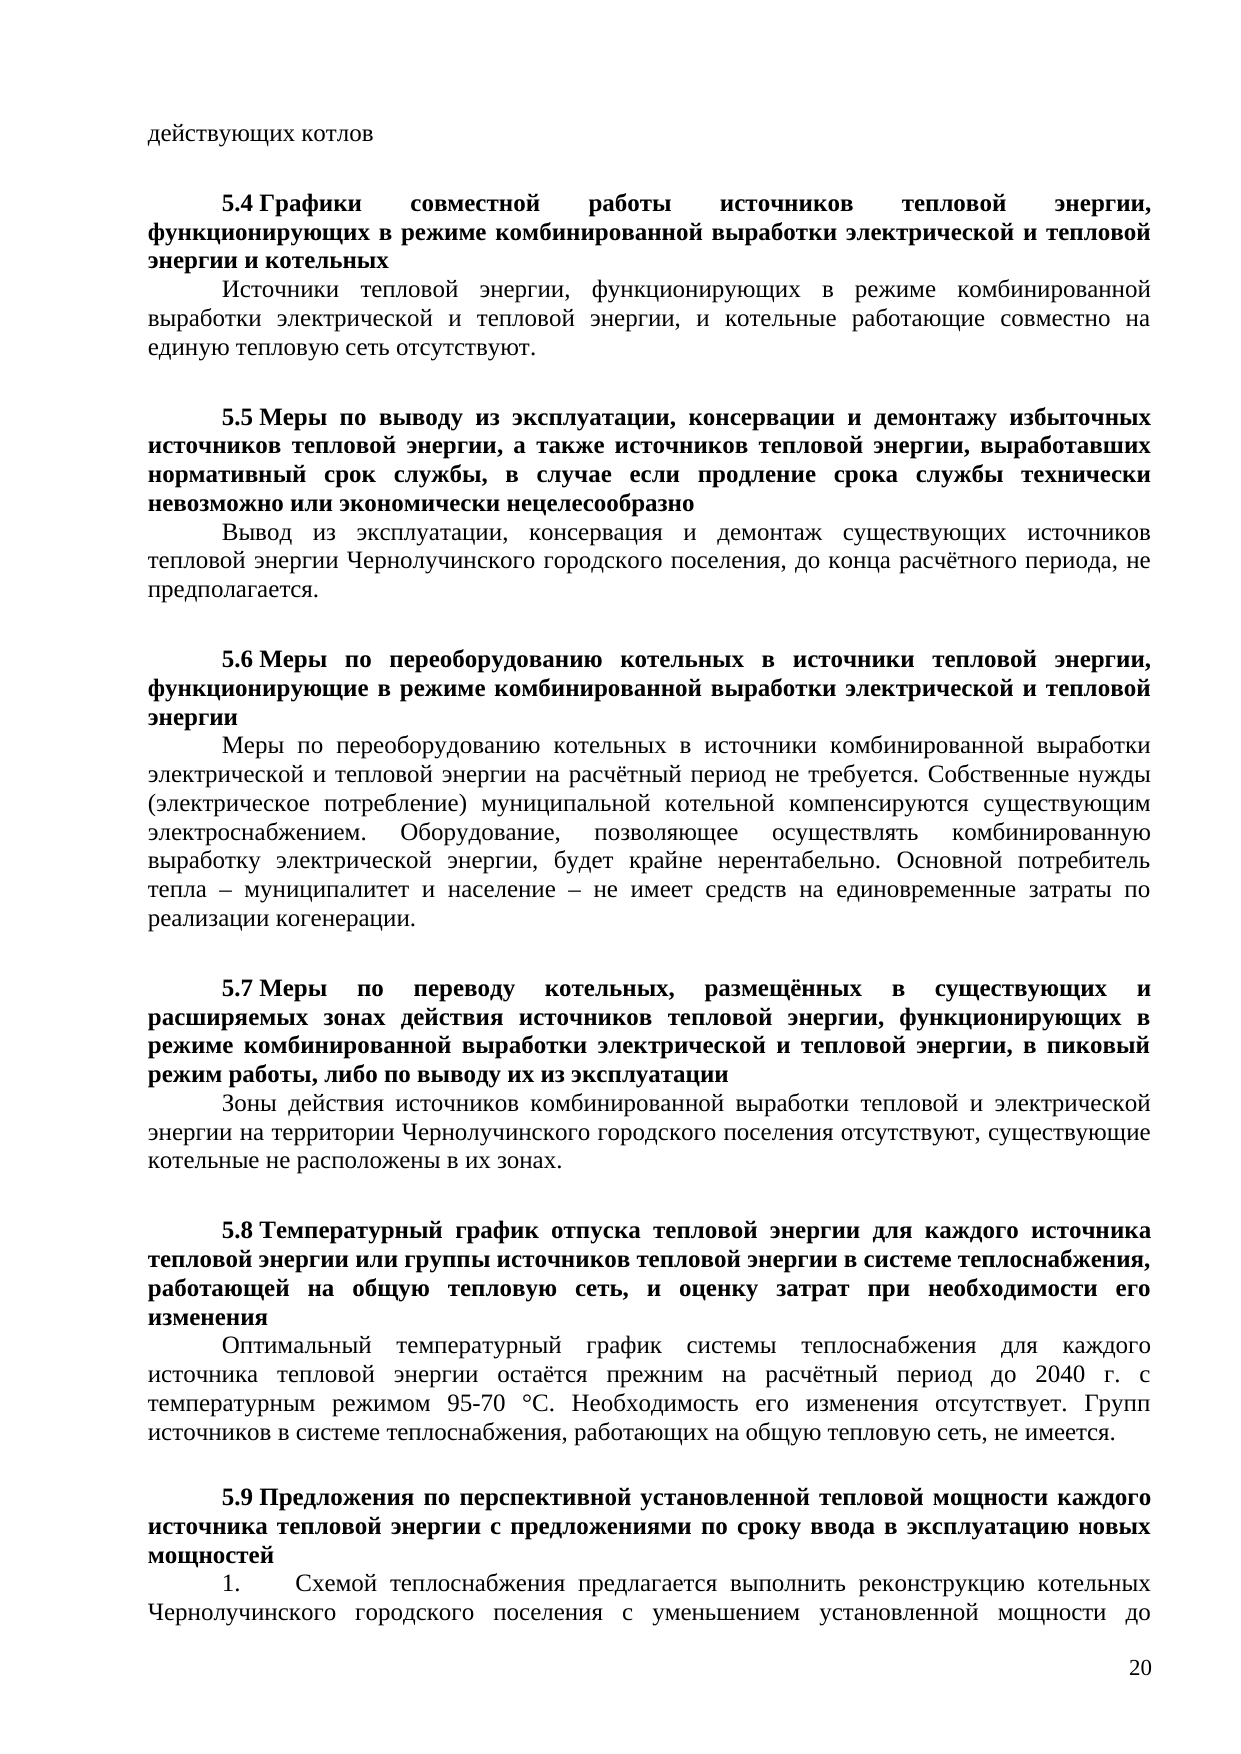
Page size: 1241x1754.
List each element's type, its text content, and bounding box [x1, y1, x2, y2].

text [148, 1568, 1152, 1626]
subtitle Предложения по перспективной установленной тепловой мощности каждого источника тепловой энергии с предложениями по сроку ввода в эксплуатацию новых мощностей [148, 1482, 1152, 1568]
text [148, 118, 1152, 147]
text Вывод из эксплуатации, консервация и демонтаж существующих источников тепловой энергии Чернолучинского городского поселения, до конца расчётного периода, не предполагается. [148, 517, 1152, 603]
subtitle Меры по переводу котельных, размещённых в существующих и расширяемых зонах действия источников тепловой энергии, функционирующих в режиме комбинированной выработки электрической и тепловой энергии, в пиковый режим работы, либо по выводу их из эксплуатации [148, 973, 1152, 1088]
text Меры по переоборудованию котельных в источники комбинированной выработки электрической и тепловой энергии на расчётный период не требуется. Собственные нужды (электрическое потребление) муниципальной котельной компенсируются существующим электроснабжением. Оборудование, позволяющее осуществлять комбинированную выработку электрической энергии, будет крайне нерентабельно. Основной потребитель тепла – муниципалитет и население – не имеет средств на единовременные затраты по реализации когенерации. [148, 731, 1152, 932]
text Оптимальный температурный график системы теплоснабжения для каждого источника тепловой энергии остаётся прежним на расчётный период до 2040 г. с температурным режимом 95-70 °С. Необходимость его изменения отсутствует. Групп источников в системе теплоснабжения, работающих на общую тепловую сеть, не имеется. [148, 1331, 1152, 1446]
text Зоны действия источников комбинированной выработки тепловой и электрической энергии на территории Чернолучинского городского поселения отсутствуют, существующие котельные не расположены в их зонах. [148, 1088, 1152, 1174]
subtitle Температурный график отпуска тепловой энергии для каждого источника тепловой энергии или группы источников тепловой энергии в системе теплоснабжения, работающей на общую тепловую сеть, и оценку затрат при необходимости его изменения [148, 1216, 1152, 1331]
subtitle Меры по выводу из эксплуатации, консервации и демонтажу избыточных источников тепловой энергии, а также источников тепловой энергии, выработавших нормативный срок службы, в случае если продление срока службы технически невозможно или экономически нецелесообразно [148, 402, 1152, 517]
subtitle Графики совместной работы источников тепловой энергии, функционирующих в режиме комбинированной выработки электрической и тепловой энергии и котельных [148, 188, 1152, 274]
subtitle Меры по переоборудованию котельных в источники тепловой энергии, функционирующие в режиме комбинированной выработки электрической и тепловой энергии [148, 644, 1152, 731]
text Источники тепловой энергии, функционирующих в режиме комбинированной выработки электрической и тепловой энергии, и котельные работающие совместно на единую тепловую сеть отсутствуют. [148, 274, 1152, 361]
